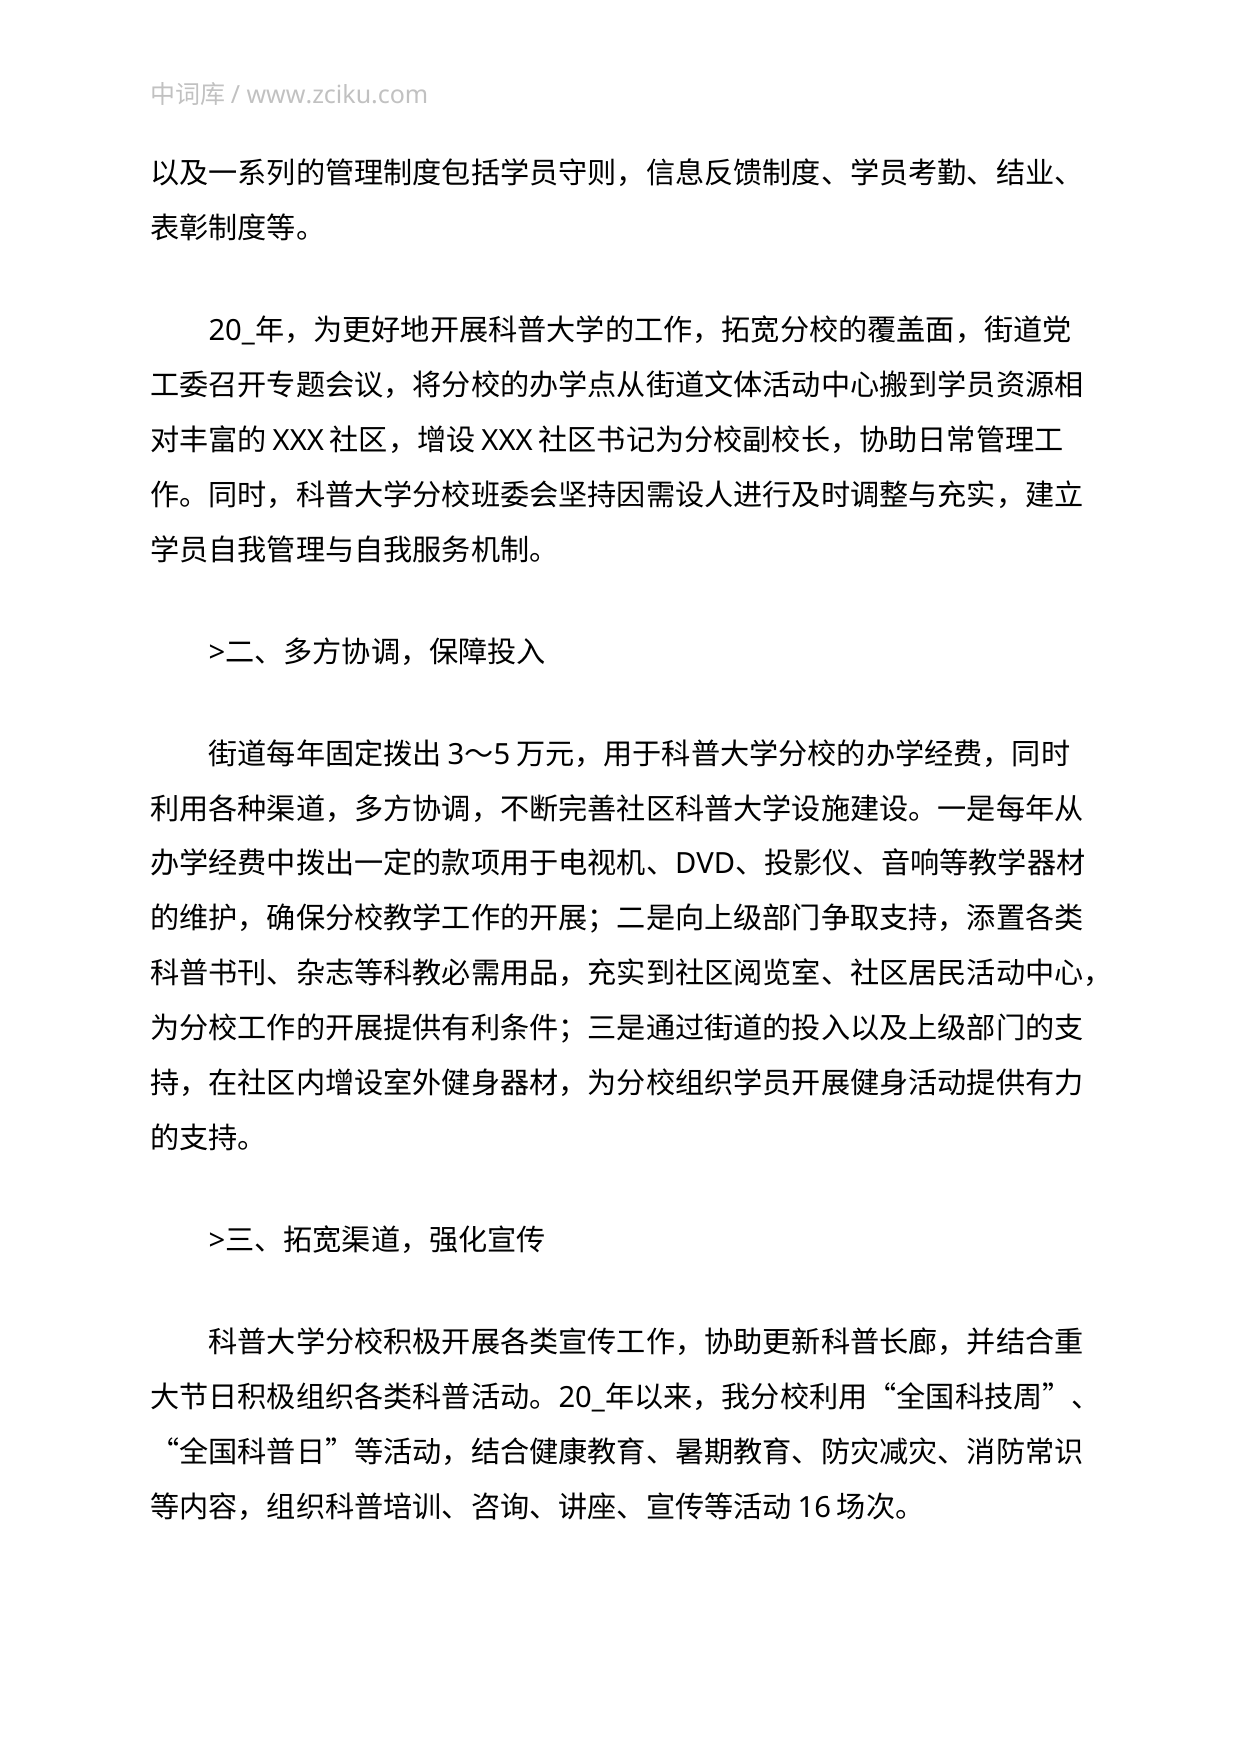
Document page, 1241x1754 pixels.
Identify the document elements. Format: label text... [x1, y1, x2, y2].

text >二、多方协调，保障投入 [150, 628, 1090, 671]
text 20_年，为更好地开展科普大学的工作，拓宽分校的覆盖面，街道党工委召开专题会议，将分校的办学点从街道文体活动中心搬到学员资源相对丰富的XXX社区，增设XXX社区书记为分校副校长，协助日常管理工作。同时，科普大学分校班委会坚持因需设人进行及时调整与充实，建立学员自我管理与自我服务机制。 [150, 307, 1090, 569]
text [150, 150, 1090, 247]
text >三、拓宽渠道，强化宣传 [150, 1216, 1090, 1259]
text 街道每年固定拨出3～5万元，用于科普大学分校的办学经费，同时利用各种渠道，多方协调，不断完善社区科普大学设施建设。一是每年从办学经费中拨出一定的款项用于电视机、DVD、投影仪、音响等教学器材的维护，确保分校教学工作的开展；二是向上级部门争取支持，添置各类科普书刊、杂志等科教必需用品，充实到社区阅览室、社区居民活动中心，为分校工作的开展提供有利条件；三是通过街道的投入以及上级部门的支持，在社区内增设室外健身器材，为分校组织学员开展健身活动提供有力的支持。 [150, 730, 1090, 1157]
text 科普大学分校积极开展各类宣传工作，协助更新科普长廊，并结合重大节日积极组织各类科普活动。20_年以来，我分校利用“全国科技周”、“全国科普日”等活动，结合健康教育、暑期教育、防灾减灾、消防常识等内容，组织科普培训、咨询、讲座、宣传等活动16场次。 [150, 1318, 1090, 1526]
